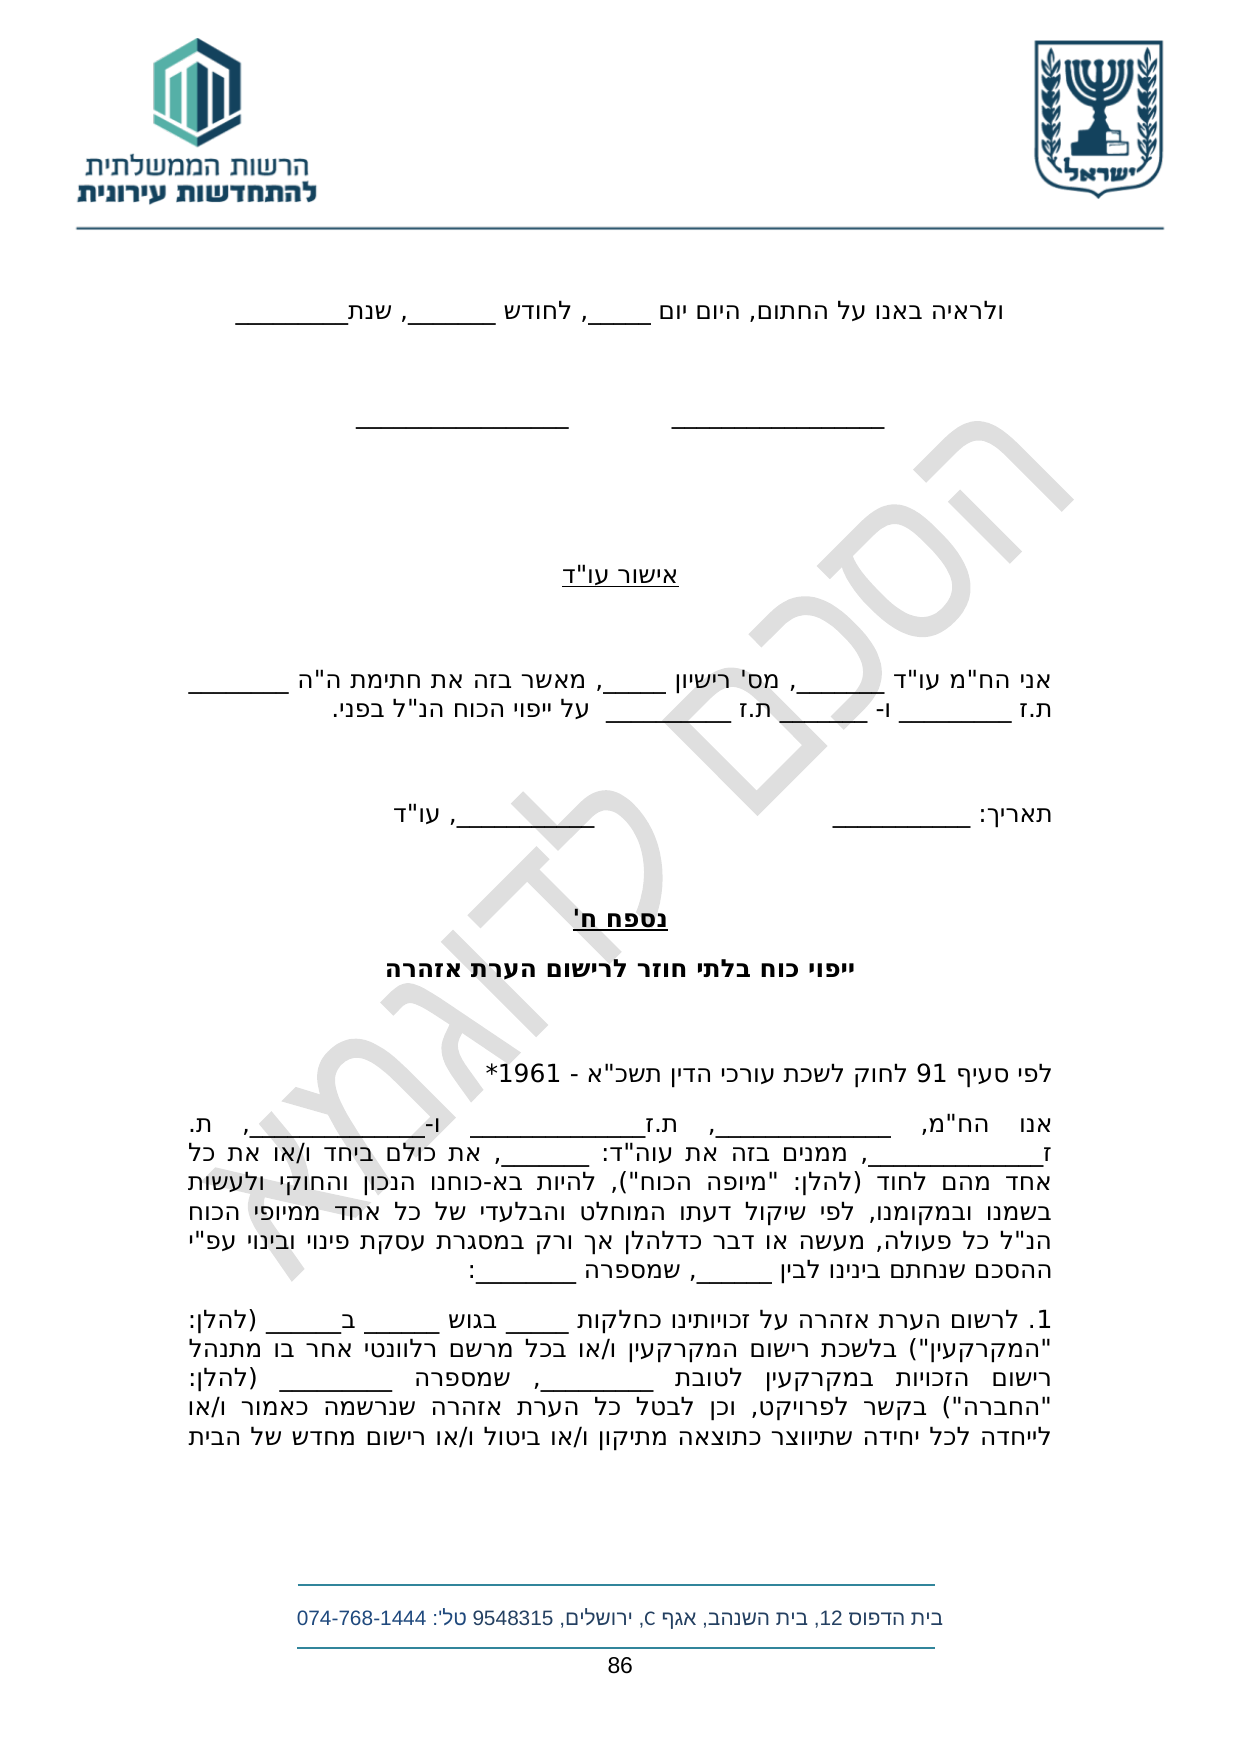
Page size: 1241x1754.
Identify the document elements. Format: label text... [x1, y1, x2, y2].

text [187, 1305, 1053, 1451]
text אישור עו"ד [187, 561, 1053, 590]
text אני הח"מ עו"ד _______, מס' רישיון _____, מאשר בזה את חתימת ה"ה ________ ת.ז _________ ו- _______ ת.ז __________ על ייפוי הכוח הנ"ל בפני. [187, 665, 1053, 724]
text ייפוי כוח בלתי חוזר לרישום הערת אזהרה [187, 954, 1053, 983]
text תאריך: ___________ ___________, עו"ד [187, 799, 1053, 829]
picture [0, 38, 1241, 241]
text _________________ _________________ [187, 401, 1053, 430]
text לפי סעיף 91 לחוק לשכת עורכי הדין תשכ"א - 1961* [187, 1059, 1053, 1088]
text אנו הח"מ, ______________, ת.ז______________ ו-______________, ת.ז______________, ממנים בזה את עוה"ד: _______, את כולם ביחד ו/או את כל אחד מהם לחוד (להלן: "מיופה הכוח"), להיות בא-כוחנו הנכון והחוקי ולעשות בשמנו ובמקומנו, לפי שיקול דעתו המוחלט והבלעדי של כל אחד ממיופי הכוח הנ"ל כל פעולה, מעשה או דבר כדלהלן אך ורק במסגרת עסקת פינוי ובינוי עפ"י ההסכם שנחתם בינינו לבין ______, שמספרה ________: [187, 1109, 1053, 1284]
text ולראיה באנו על החתום, היום יום _____, לחודש _______, שנת_________ [187, 296, 1053, 325]
text נספח ח' [187, 904, 1053, 933]
